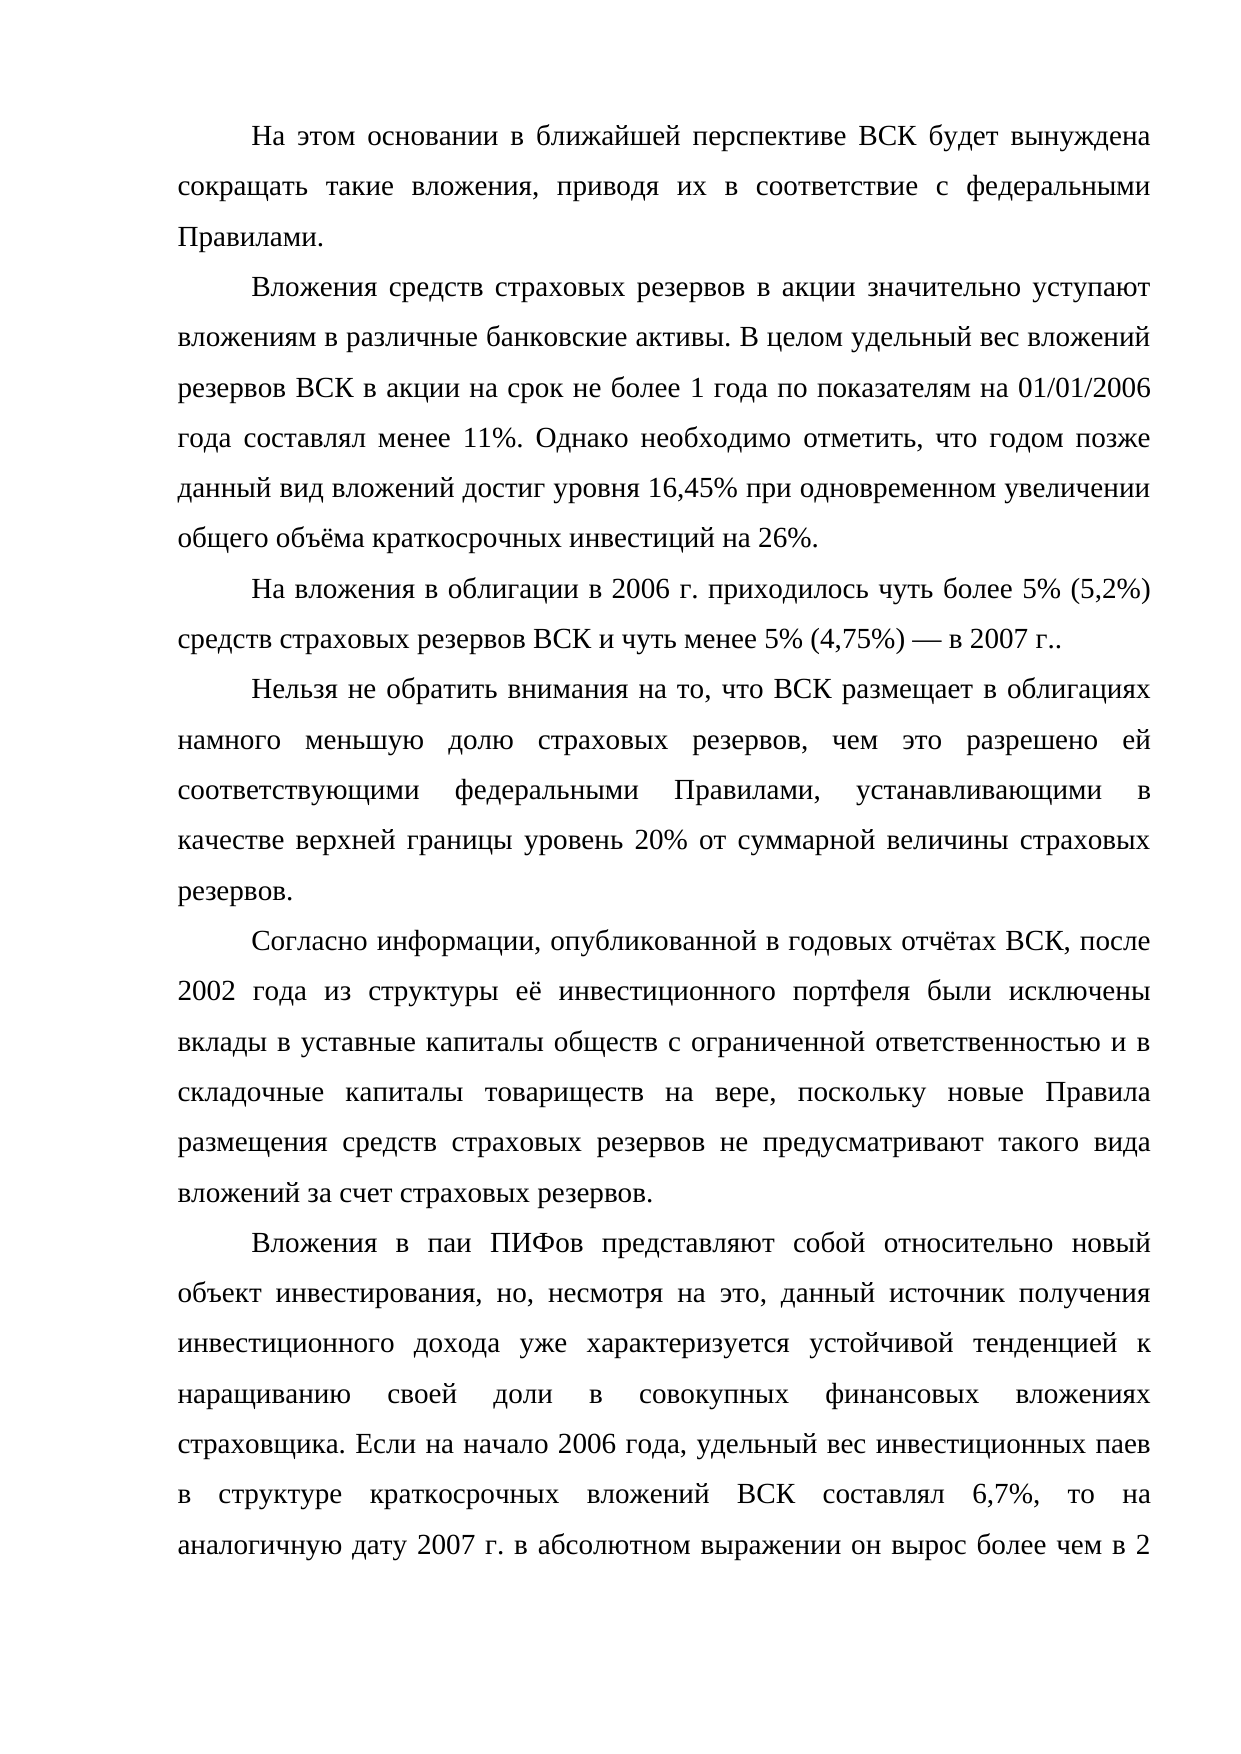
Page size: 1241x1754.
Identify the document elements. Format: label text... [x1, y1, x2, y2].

text На вложения в облигации в . приходилось чуть более 5% (5,2%) средств страховых резервов ВСК и чуть менее 5% (4,75%) — в .. [177, 571, 1152, 655]
text Согласно информации, опубликованной в годовых отчётах ВСК, после 2002 года из структуры её инвестиционного портфеля были исключены вклады в уставные капиталы обществ с ограниченной ответственностью и в складочные капиталы товариществ на вере, поскольку новые Правила размещения средств страховых резервов не предусматривают такого вида вложений за счет страховых резервов. [177, 923, 1152, 1208]
text На этом основании в ближайшей перспективе ВСК будет вынуждена сокращать такие вложения, приводя их в соответствие с федеральными Правилами. [177, 118, 1152, 252]
text Нельзя не обратить внимания на то, что ВСК размещает в облигациях намного меньшую долю страховых резервов, чем это разрешено ей соответствующими федеральными Правилами, устанавливающими в качестве верхней границы уровень 20% от суммарной величины страховых резервов. [177, 672, 1152, 906]
text Вложения средств страховых резервов в акции значительно уступают вложениям в различные банковские активы. В целом удельный вес вложений резервов ВСК в акции на срок не более 1 года по показателям на 01/01/2006 года составлял менее 11%. Однако необходимо отметить, что годом позже данный вид вложений достиг уровня 16,45% при одновременном увеличении общего объёма краткосрочных инвестиций на 26%. [177, 269, 1152, 554]
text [177, 1225, 1152, 1560]
